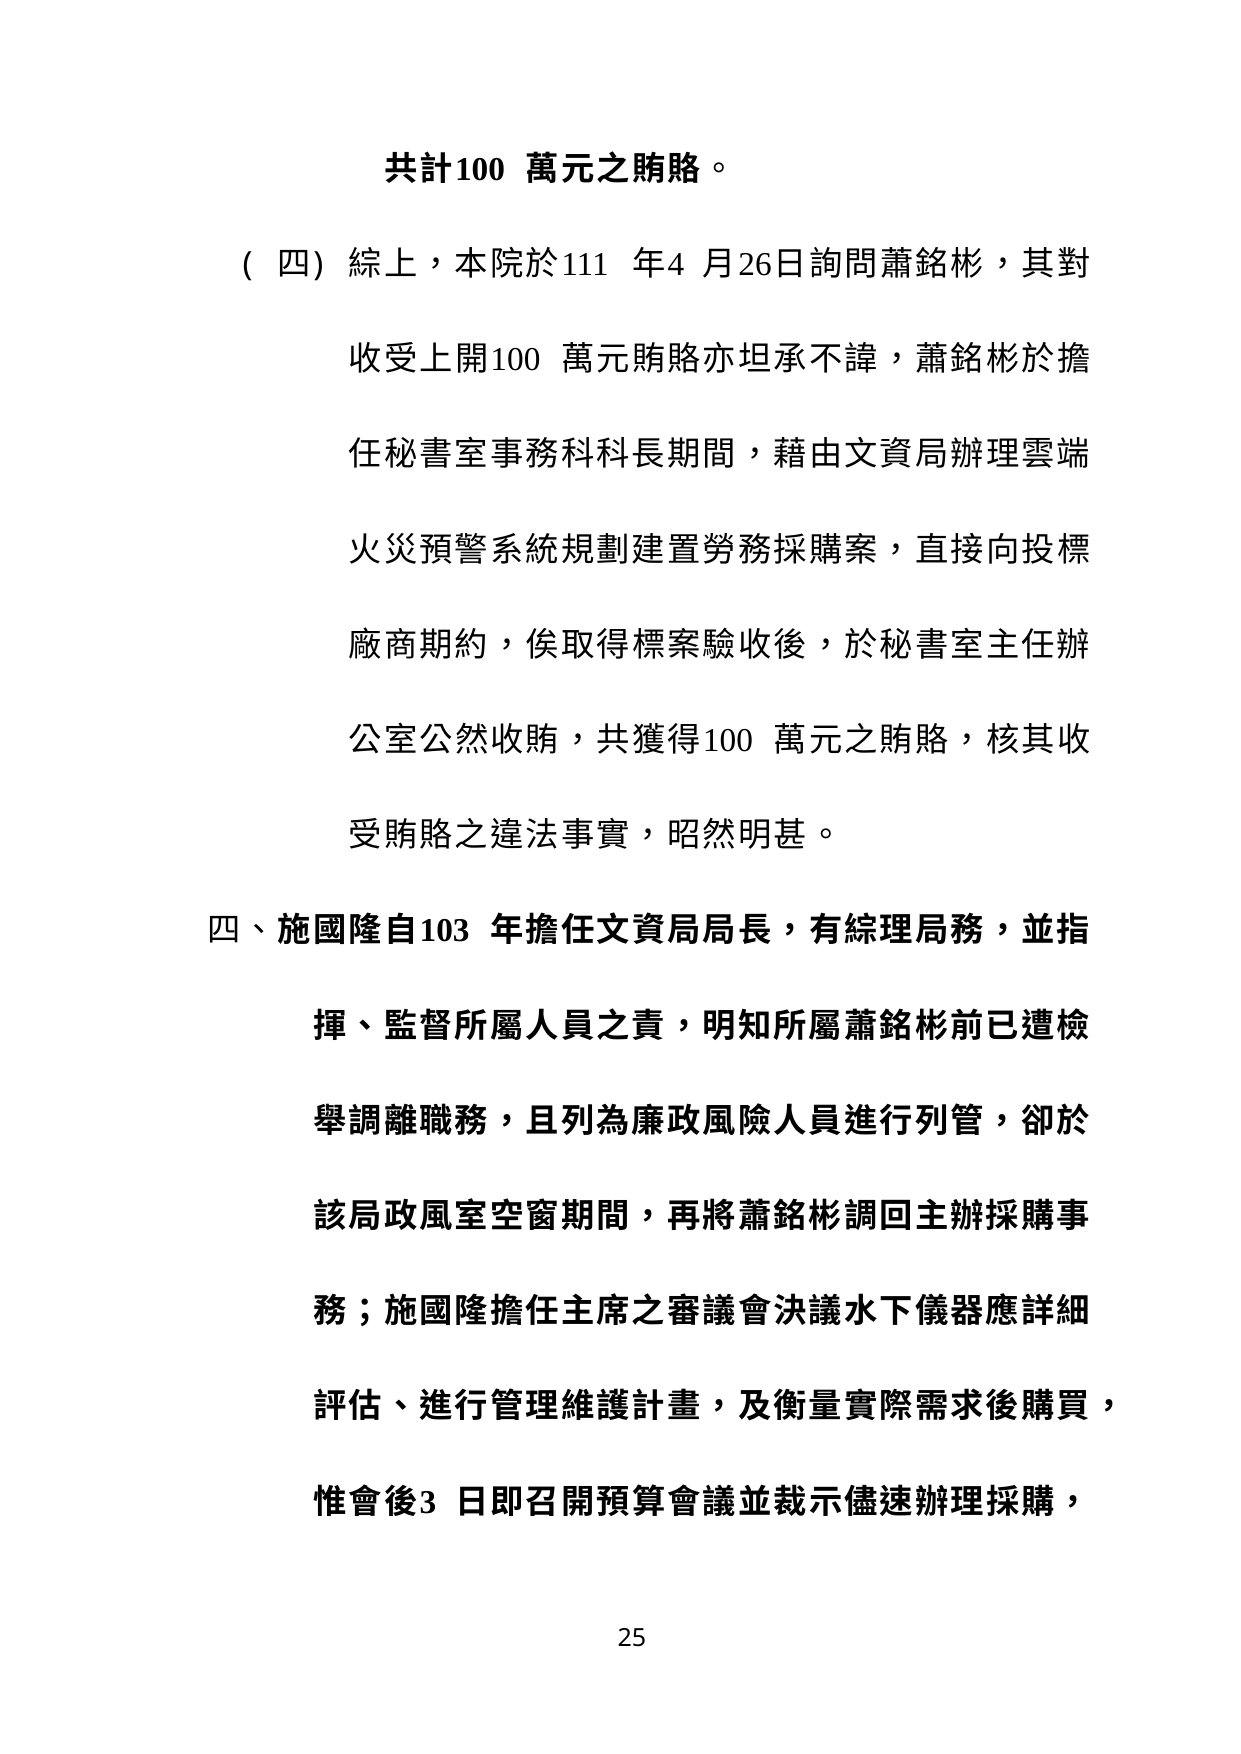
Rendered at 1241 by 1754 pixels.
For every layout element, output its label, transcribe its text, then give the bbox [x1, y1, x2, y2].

subtitle 綜上，本院於111年4月26日詢問蕭銘彬，其對收受上開100萬元賄賂亦坦承不諱，蕭銘彬於擔任秘書室事務科科長期間，藉由文資局辦理雲端火災預警系統規劃建置勞務採購案，直接向投標廠商期約，俟取得標案驗收後，於秘書室主任辦公室公然收賄，共獲得100萬元之賄賂，核其收受賄賂之違法事實，昭然明甚。 [242, 213, 1092, 880]
